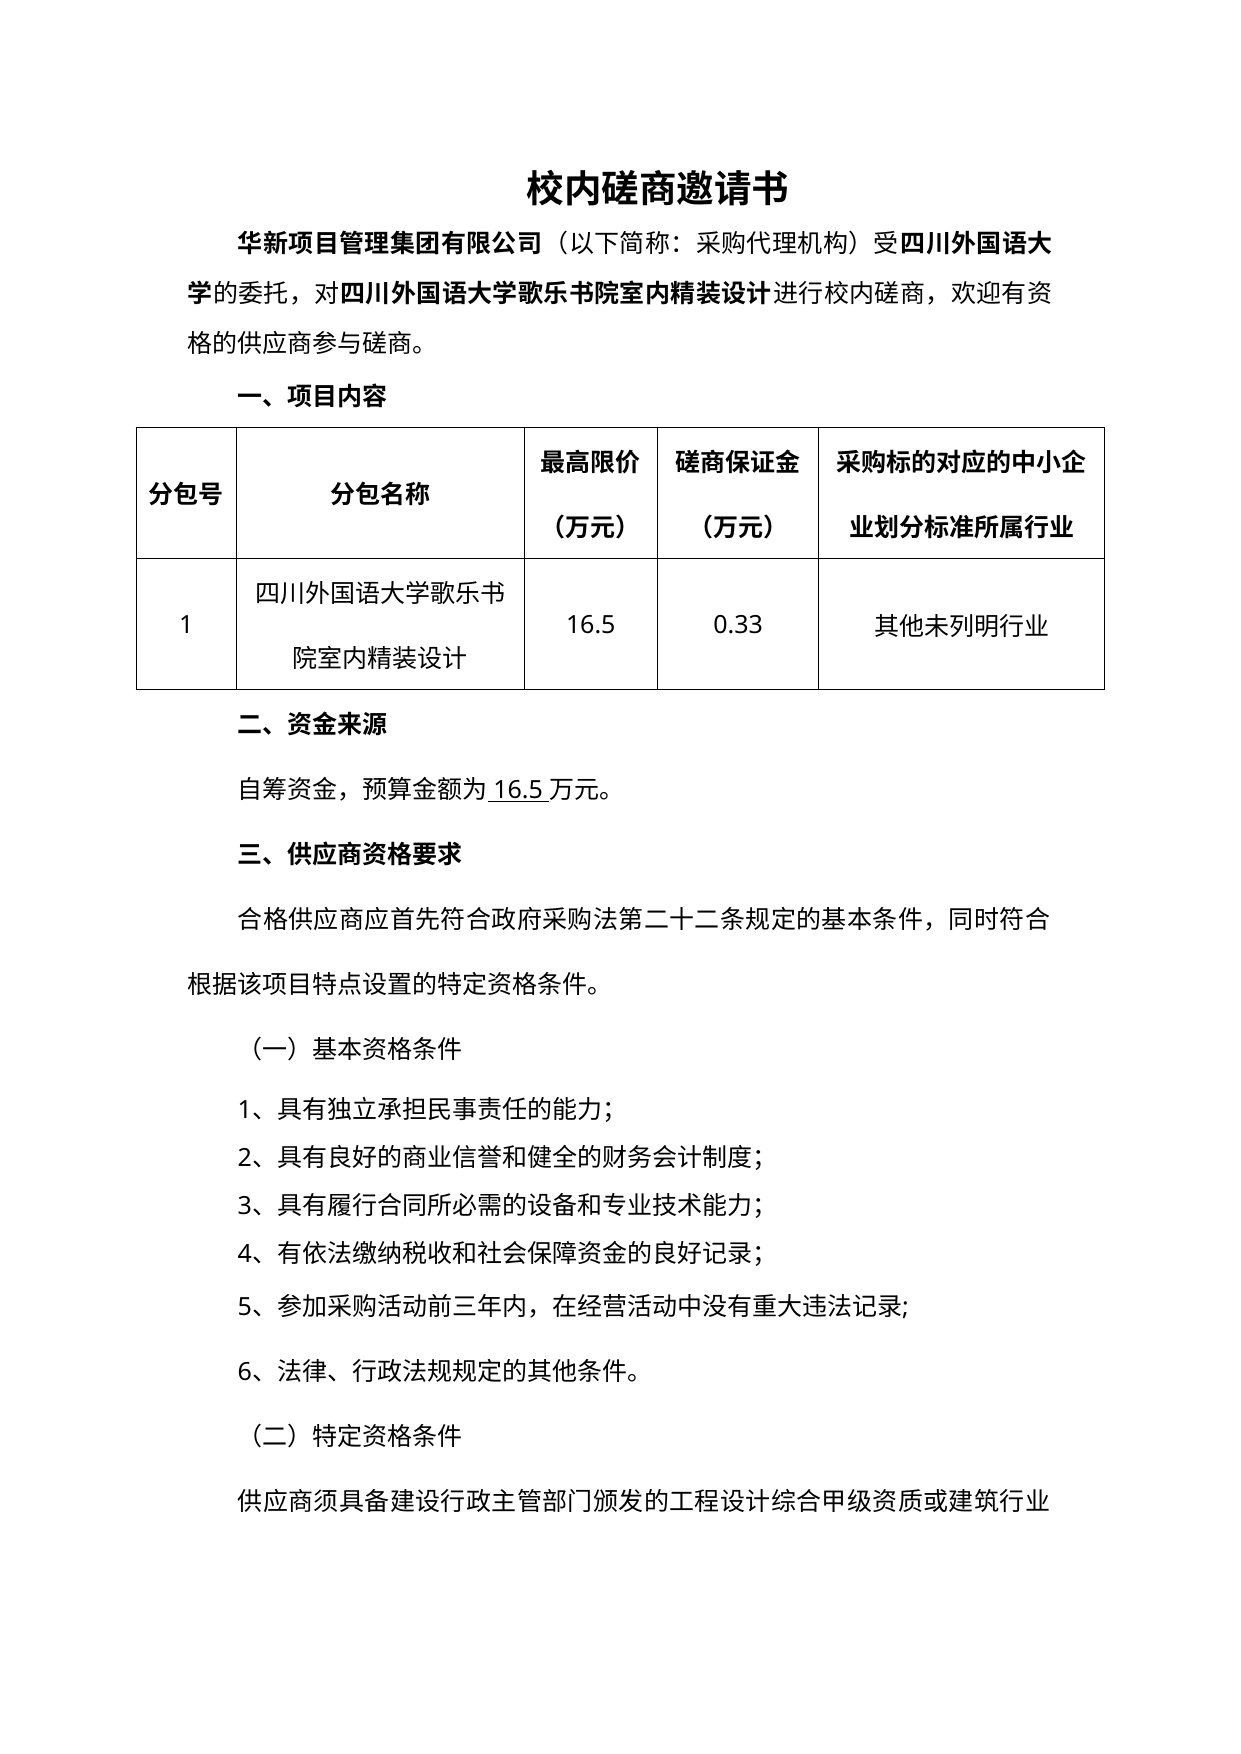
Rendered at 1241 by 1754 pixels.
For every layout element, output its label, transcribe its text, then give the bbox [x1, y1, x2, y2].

table_header 磋商保证金 （万元） [658, 428, 818, 558]
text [187, 1467, 1053, 1532]
text 一、项目内容 [187, 362, 1053, 427]
text 校内磋商邀请书 [187, 162, 1053, 212]
table_header 分包名称 [237, 428, 524, 558]
text 三、供应商资格要求 [187, 820, 1053, 885]
text （二）特定资格条件 [187, 1402, 1053, 1467]
table_header 最高限价 （万元） [525, 428, 657, 558]
table_cell 四川外国语大学歌乐书院室内精装设计 [237, 559, 524, 689]
text 3、具有履行合同所必需的设备和专业技术能力； [187, 1176, 1053, 1224]
text 2、具有良好的商业信誉和健全的财务会计制度； [187, 1128, 1053, 1176]
text 合格供应商应首先符合政府采购法第二十二条规定的基本条件，同时符合根据该项目特点设置的特定资格条件。 [187, 885, 1053, 1015]
table_cell 其他未列明行业 [819, 559, 1104, 689]
text 6、法律、行政法规规定的其他条件。 [187, 1337, 1053, 1402]
table_cell 0.33 [658, 559, 818, 689]
text （一）基本资格条件 [187, 1015, 1053, 1080]
text 5、参加采购活动前三年内，在经营活动中没有重大违法记录; [187, 1272, 1053, 1337]
text 华新项目管理集团有限公司（以下简称：采购代理机构）受四川外国语大学的委托，对四川外国语大学歌乐书院室内精装设计进行校内磋商，欢迎有资格的供应商参与磋商。 [187, 212, 1053, 362]
table_header 分包号 [137, 428, 236, 558]
table_cell 16.5 [525, 559, 657, 689]
table_header 采购标的对应的中小企业划分标准所属行业 [819, 428, 1104, 558]
text 自筹资金，预算金额为 16.5 万元。 [187, 755, 1053, 820]
table_cell 1 [137, 559, 236, 689]
text 二、资金来源 [187, 690, 1053, 755]
text 4、有依法缴纳税收和社会保障资金的良好记录； [187, 1224, 1053, 1272]
text 1、具有独立承担民事责任的能力； [187, 1080, 1053, 1128]
